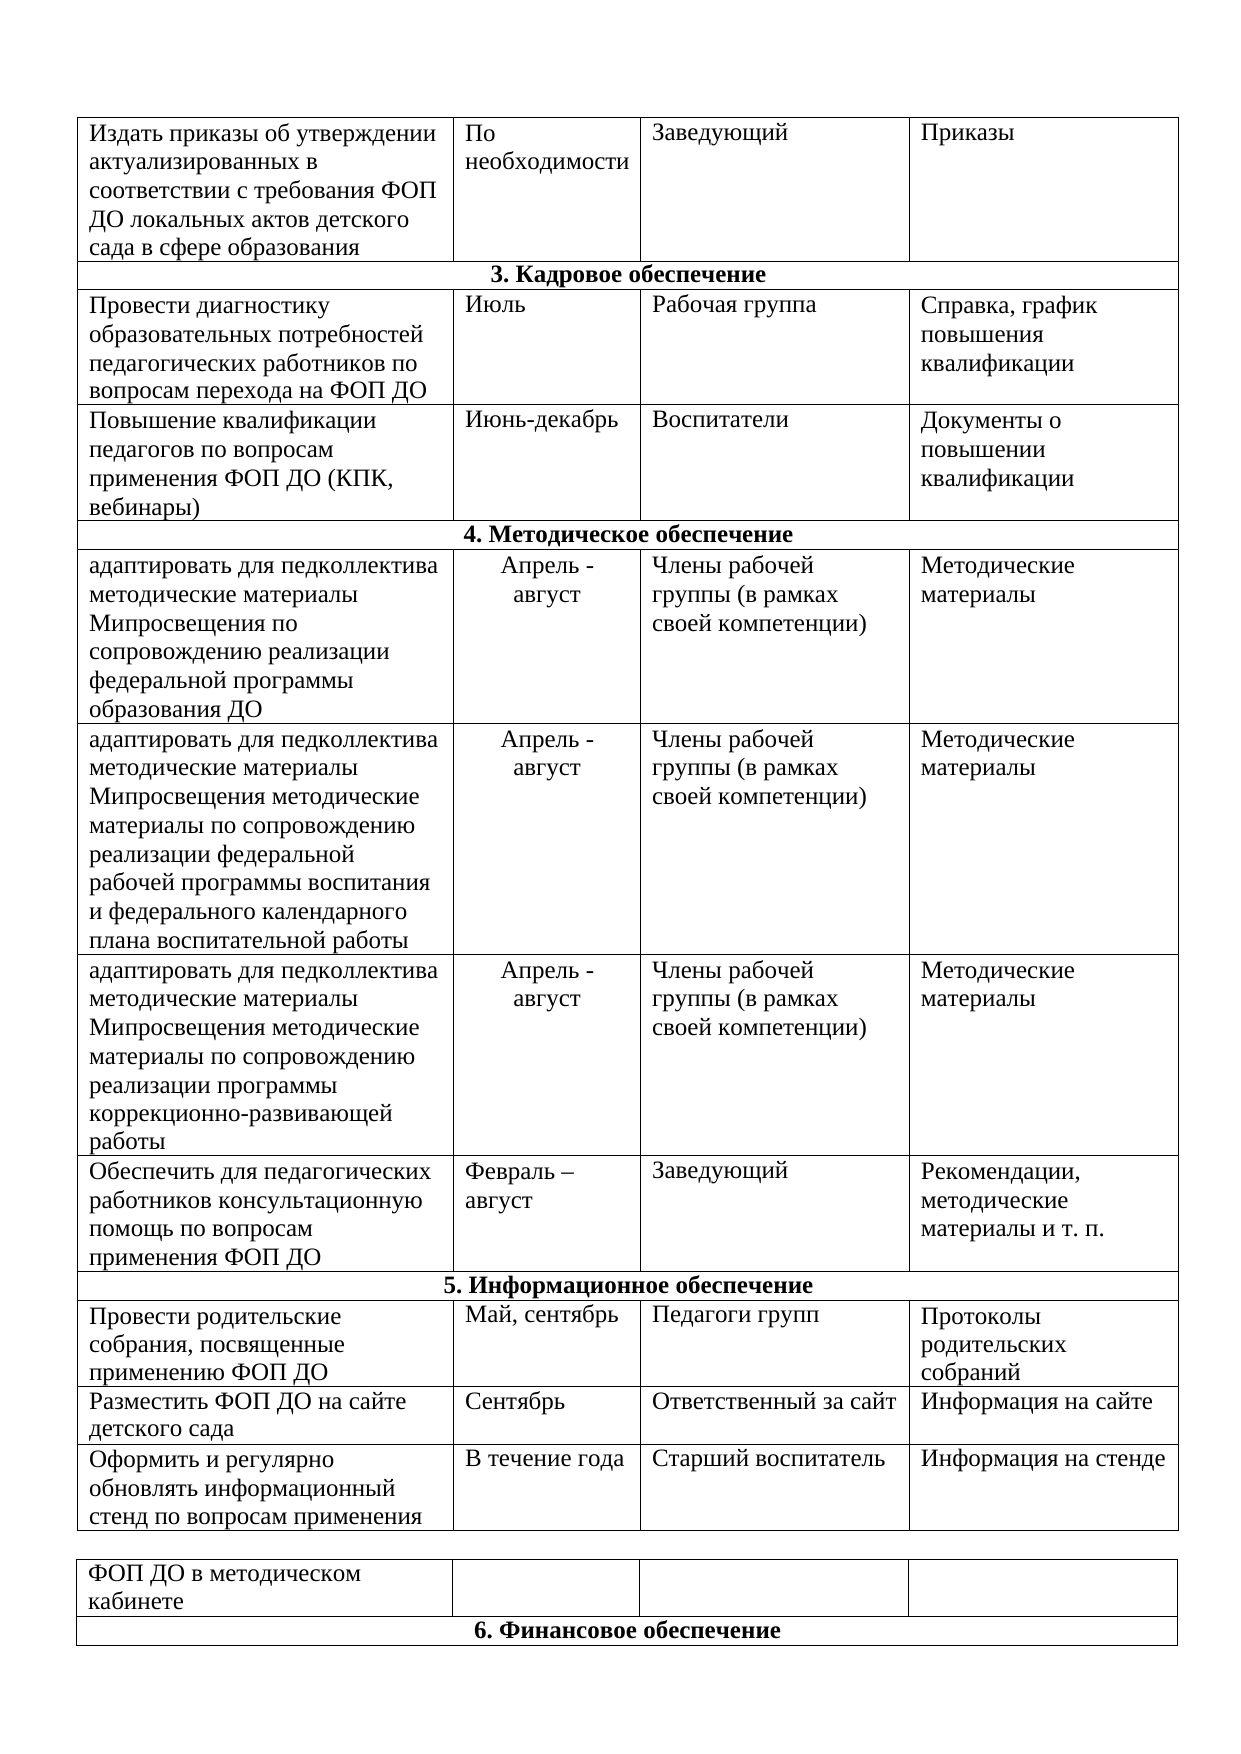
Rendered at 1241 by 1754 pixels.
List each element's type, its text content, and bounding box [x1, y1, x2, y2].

table_cell 6. Финансовое обеспечение [77, 1617, 1177, 1645]
table_header Издать приказы об утверждении актуализированных в соответствии с требования ФОП ДО локальных актов детского сада в сфере образования [78, 118, 453, 261]
table_cell Методические материалы [910, 955, 1178, 1155]
table_cell Февраль – август [454, 1156, 640, 1271]
table_cell Воспитатели [641, 405, 909, 520]
table_cell В течение года [454, 1445, 640, 1530]
table_cell Члены рабочей группы (в рамках своей компетенции) [641, 724, 909, 954]
table_header Приказы [910, 118, 1178, 261]
table_header [640, 1560, 908, 1616]
table_cell Педагоги групп [641, 1301, 909, 1386]
table_cell Июнь-декабрь [454, 405, 640, 520]
table_cell Документы о повышении квалификации [910, 405, 1178, 520]
table_cell адаптировать для педколлектива методические материалы Мипросвещения методические материалы по сопровождению реализации программы коррекционно-развивающей работы [78, 955, 453, 1155]
table_cell Рекомендации, методические материалы и т. п. [910, 1156, 1178, 1271]
table_cell Старший воспитатель [641, 1445, 909, 1530]
table_header ФОП ДО в методическом кабинете [77, 1560, 452, 1616]
table_cell Члены рабочей группы (в рамках своей компетенции) [641, 550, 909, 723]
table_cell Разместить ФОП ДО на сайте детского сада [78, 1387, 453, 1443]
table_cell Члены рабочей группы (в рамках своей компетенции) [641, 955, 909, 1155]
table_header По необходимости [454, 118, 640, 261]
table_cell Протоколы родительских собраний [910, 1301, 1178, 1386]
table_cell адаптировать для педколлектива методические материалы Мипросвещения по сопровождению реализации федеральной программы образования ДО [78, 550, 453, 723]
table_header [909, 1560, 1177, 1616]
table_cell Ответственный за сайт [641, 1387, 909, 1443]
table_cell Обеспечить для педагогических работников консультационную помощь по вопросам применения ФОП ДО [78, 1156, 453, 1271]
table_header [453, 1560, 639, 1616]
table_cell 5. Информационное обеспечение [78, 1272, 1178, 1300]
table_cell Провести родительские собрания, посвященные применению ФОП ДО [78, 1301, 453, 1386]
table_cell 3. Кадровое обеспечение [78, 262, 1178, 289]
table_cell Заведующий [641, 1156, 909, 1271]
table_cell Апрель - август [454, 955, 640, 1155]
table_cell адаптировать для педколлектива методические материалы Мипросвещения методические материалы по сопровождению реализации федеральной рабочей программы воспитания и федерального календарного плана воспитательной работы [78, 724, 453, 954]
table_cell Повышение квалификации педагогов по вопросам применения ФОП ДО (КПК, вебинары) [78, 405, 453, 520]
table_header Заведующий [641, 118, 909, 261]
table_cell Апрель - август [454, 550, 640, 723]
table_cell Июль [454, 290, 640, 404]
table_cell Май, сентябрь [454, 1301, 640, 1386]
table_cell Информация на стенде [910, 1445, 1178, 1530]
table_cell Апрель - август [454, 724, 640, 954]
table_cell Провести диагностику образовательных потребностей педагогических работников по вопросам перехода на ФОП ДО [78, 290, 453, 404]
table_cell Справка, график повышения квалификации [910, 290, 1178, 404]
table_cell Методические материалы [910, 724, 1178, 954]
table_cell 4. Методическое обеспечение [78, 521, 1178, 549]
table_cell Сентябрь [454, 1387, 640, 1443]
table_cell Рабочая группа [641, 290, 909, 404]
table_cell Информация на сайте [910, 1387, 1178, 1443]
table_cell Методические материалы [910, 550, 1178, 723]
table_cell Оформить и регулярно обновлять информационный стенд по вопросам применения [78, 1445, 453, 1530]
